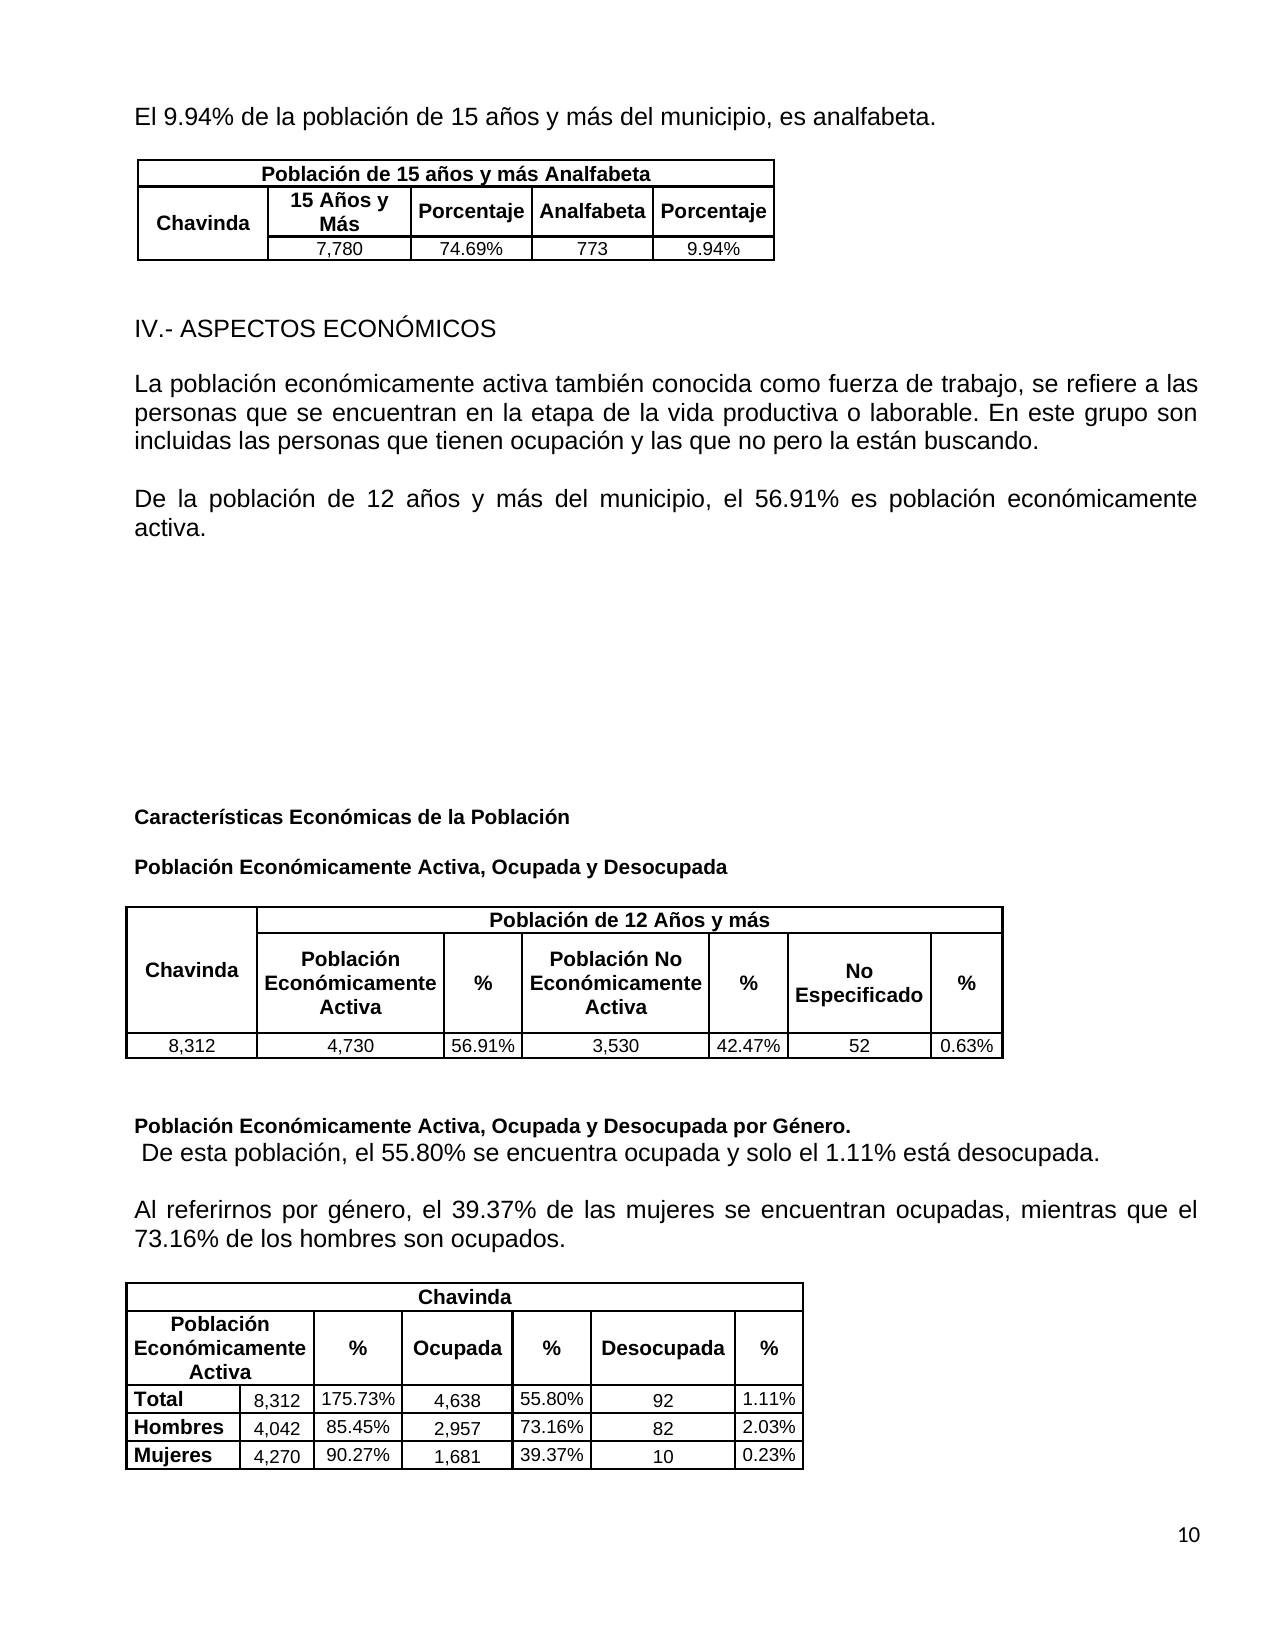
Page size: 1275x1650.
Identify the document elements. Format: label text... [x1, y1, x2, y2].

table_cell Hombres [128, 1414, 239, 1440]
table_cell % [445, 934, 521, 1032]
table_cell Porcentaje [412, 188, 531, 235]
table_cell 4,270 [241, 1442, 313, 1468]
table_cell Población Económicamente Activa [258, 934, 443, 1032]
table_cell 4,730 [258, 1034, 443, 1057]
table_cell 92 [592, 1386, 734, 1412]
table_cell 0.23% [736, 1442, 802, 1468]
text De la población de 12 años y más del municipio, el 56.91% es población económicamente activa. [134, 484, 1200, 541]
table_cell 1.11% [736, 1386, 802, 1412]
text De esta población, el 55.80% se encuentra ocupada y solo el 1.11% está desocupada. [134, 1138, 1200, 1167]
table_header Población de 12 Años y más [258, 908, 1001, 932]
table_cell 55.80% [514, 1386, 590, 1412]
table_cell % [514, 1312, 590, 1384]
table_cell 90.27% [315, 1442, 401, 1468]
table_cell 56.91% [445, 1034, 521, 1057]
table_cell Población Económicamente Activa [128, 1312, 313, 1384]
table_cell % [932, 934, 1001, 1032]
table_cell No Especificado [789, 934, 930, 1032]
table_cell 7,780 [269, 238, 410, 259]
text IV.- ASPECTOS ECONÓMICOS [134, 314, 1200, 342]
table_cell Mujeres [128, 1442, 239, 1468]
text El 9.94% de la población de 15 años y más del municipio, es analfabeta. [134, 102, 1200, 131]
table_cell 74.69% [412, 238, 531, 259]
text Al referirnos por género, el 39.37% de las mujeres se encuentran ocupadas, mientras que el 73.16% de los hombres son ocupados. [134, 1196, 1200, 1253]
table_cell Total [128, 1386, 239, 1412]
table_cell Desocupada [592, 1312, 734, 1384]
table_cell % [736, 1312, 802, 1384]
table_cell % [710, 934, 787, 1032]
table_cell 85.45% [315, 1414, 401, 1440]
table_cell 175.73% [315, 1386, 401, 1412]
table_cell 2,957 [403, 1414, 511, 1440]
table_cell Ocupada [403, 1312, 511, 1384]
table_cell 2.03% [736, 1414, 802, 1440]
table_cell 15 Años y Más [269, 188, 410, 235]
table_cell % [315, 1312, 401, 1384]
table_cell 773 [533, 238, 652, 259]
table_header Chavinda [128, 908, 256, 1032]
table_cell 73.16% [514, 1414, 590, 1440]
table_cell 10 [592, 1442, 734, 1468]
text Características Económicas de la Población [134, 805, 1200, 829]
table_cell 9.94% [654, 238, 773, 259]
table_cell 39.37% [514, 1442, 590, 1468]
table_cell 0.63% [932, 1034, 1001, 1057]
text La población económicamente activa también conocida como fuerza de trabajo, se refiere a las personas que se encuentran en la etapa de la vida productiva o laborable. En este grupo son incluidas las personas que tienen ocupación y las que no pero la están buscando. [134, 369, 1200, 455]
table_cell Chavinda [139, 188, 267, 259]
table_cell 3,530 [523, 1034, 708, 1057]
text Población Económicamente Activa, Ocupada y Desocupada por Género. [134, 1114, 1200, 1138]
table_cell Población No Económicamente Activa [523, 934, 708, 1032]
table_cell Analfabeta [533, 188, 652, 235]
table_cell 4,638 [403, 1386, 511, 1412]
table_cell 8,312 [128, 1034, 256, 1057]
table_cell 82 [592, 1414, 734, 1440]
table_cell 8,312 [241, 1386, 313, 1412]
table_cell 42.47% [710, 1034, 787, 1057]
table_cell 4,042 [241, 1414, 313, 1440]
table_header Población de 15 años y más Analfabeta [139, 161, 773, 185]
table_cell 52 [789, 1034, 930, 1057]
table_cell Porcentaje [654, 188, 773, 235]
text Población Económicamente Activa, Ocupada y Desocupada [134, 855, 1200, 879]
table_cell 1,681 [403, 1442, 511, 1468]
table_header Chavinda [128, 1284, 802, 1310]
